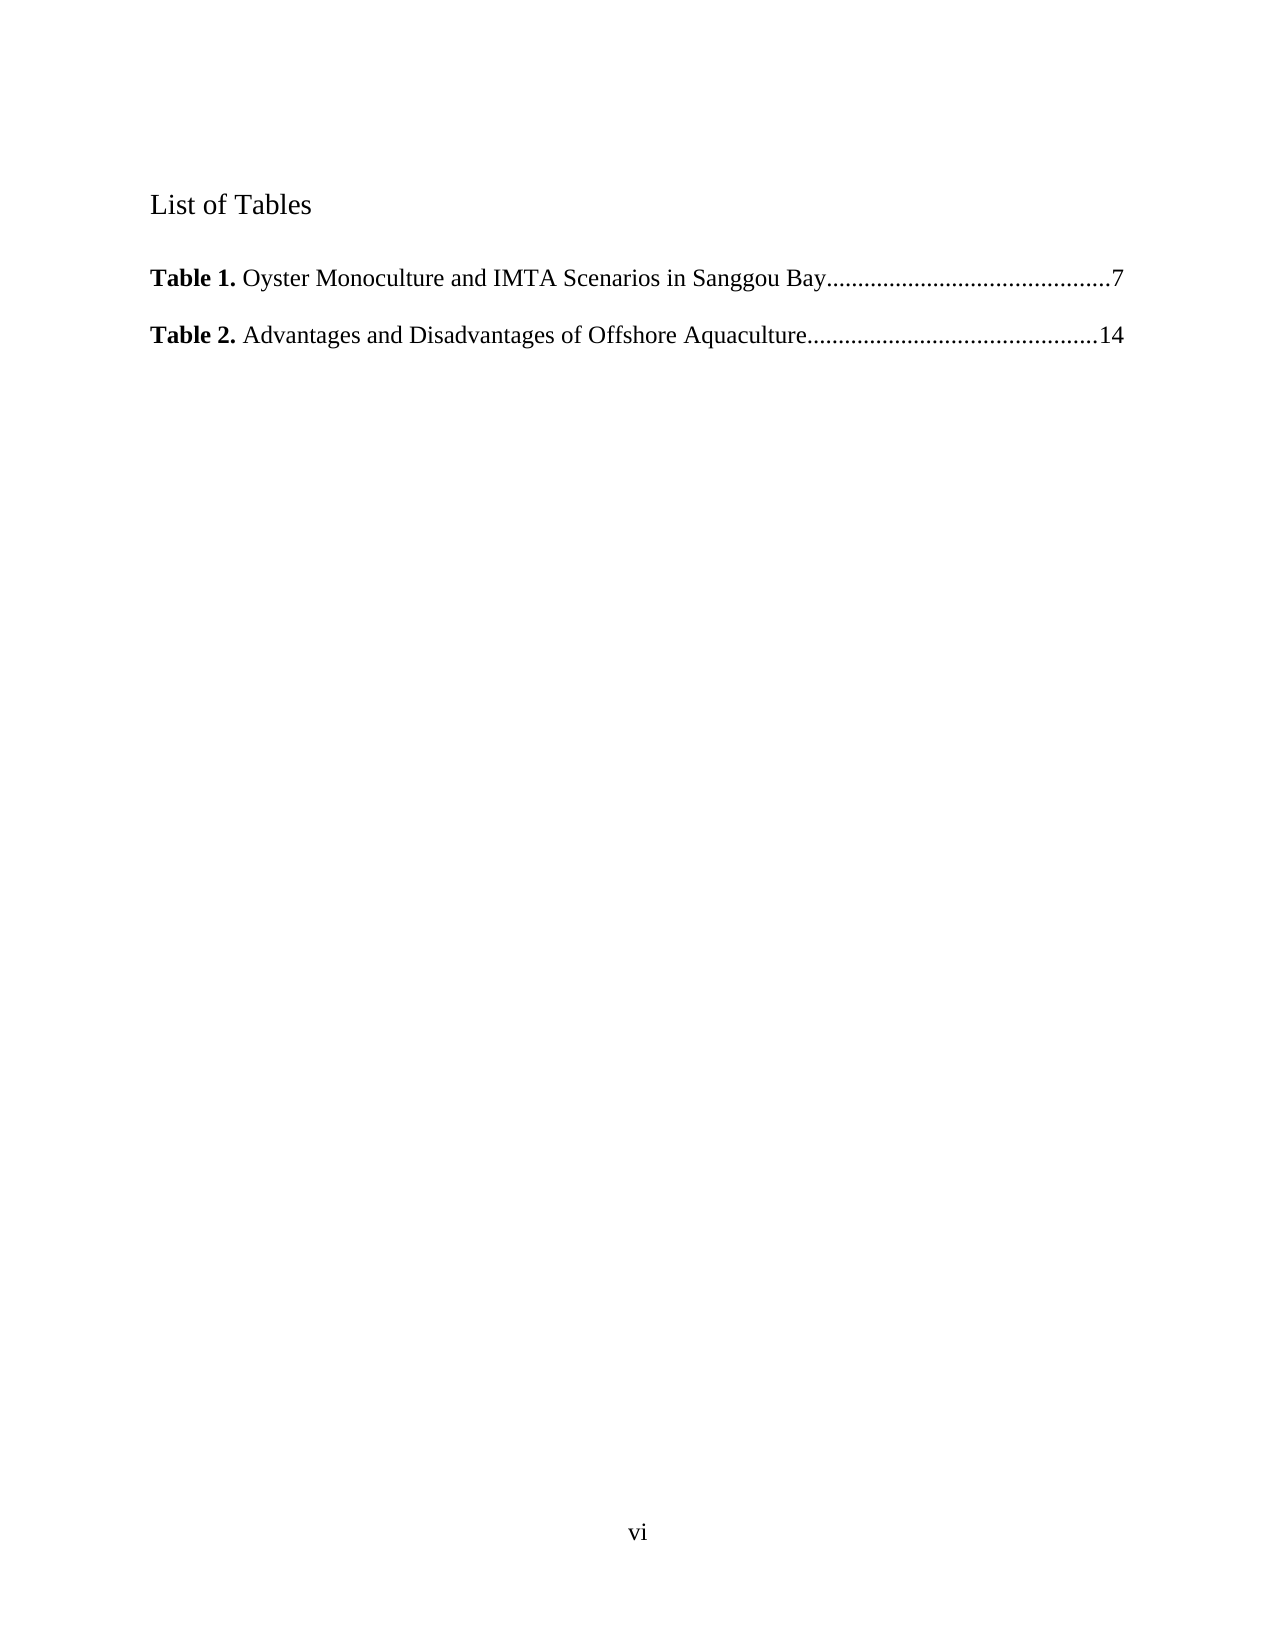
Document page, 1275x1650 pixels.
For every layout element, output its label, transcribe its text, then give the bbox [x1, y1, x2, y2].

text Table 2. Advantages and Disadvantages of Offshore Aquaculture 14 [150, 320, 1125, 349]
subtitle List of Tables [150, 187, 1125, 221]
text Table 1. Oyster Monoculture and IMTA Scenarios in Sanggou Bay 7 [150, 263, 1125, 292]
